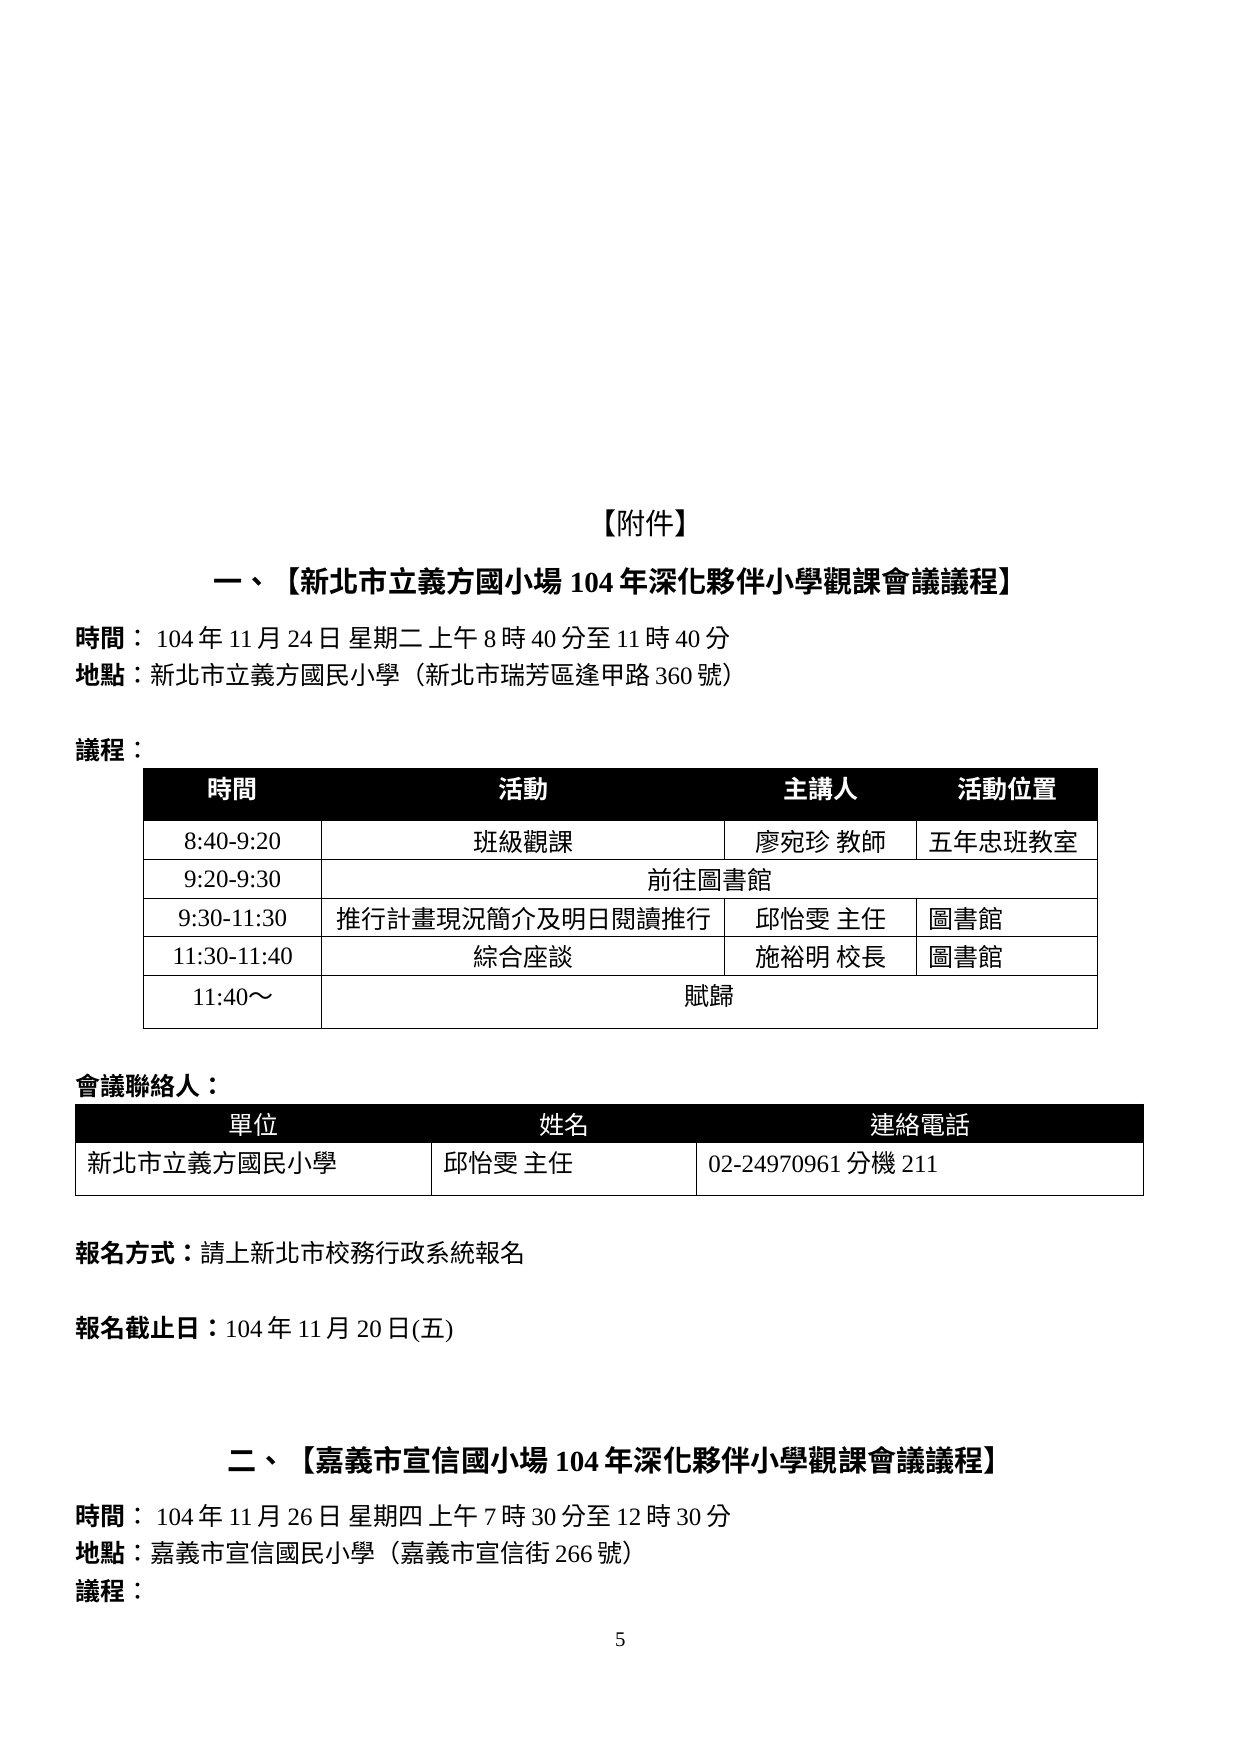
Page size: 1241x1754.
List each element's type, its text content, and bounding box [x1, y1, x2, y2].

table_header 連絡電話 [697, 1105, 1143, 1142]
table_cell 邱怡雯 主任 [432, 1143, 696, 1195]
list 地點：新北市立義方國民小學（新北市瑞芳區逢甲路360號） [75, 655, 1165, 693]
table_cell 前往圖書館 [322, 860, 1097, 897]
table_cell 五年忠班教室 [917, 821, 1097, 859]
list 會議聯絡人： [75, 1066, 1165, 1103]
table_cell 圖書館 [917, 937, 1097, 974]
table_cell 9:20-9:30 [144, 860, 321, 897]
table_cell 9:30-11:30 [144, 899, 321, 936]
list 【嘉義市宣信國小場 104年深化夥伴小學觀課會議議程】 [75, 1421, 1165, 1496]
table_header 時間 [144, 769, 321, 820]
table_cell 新北市立義方國民小學 [76, 1143, 431, 1195]
list 報名方式：請上新北市校務行政系統報名 [75, 1233, 1165, 1271]
list 時間： 104年11月26日 星期四 上午7時30分至12時30分 [75, 1496, 1165, 1533]
list 議程： [75, 1571, 1165, 1608]
table_cell 圖書館 [917, 899, 1097, 936]
table_cell 廖宛珍 教師 [725, 821, 916, 859]
table_header 單位 [76, 1105, 431, 1142]
table_header 姓名 [432, 1105, 696, 1142]
list 【新北市立義方國小場 104年深化夥伴小學觀課會議議程】 [75, 543, 1165, 618]
table_cell 推行計畫現況簡介及明日閱讀推行 [322, 899, 724, 936]
list 報名截止日：104年11月20日(五) [75, 1308, 1165, 1346]
table_cell 班級觀課 [322, 821, 724, 859]
table_cell 02-24970961分機211 [697, 1143, 1143, 1195]
table_cell 綜合座談 [322, 937, 724, 974]
table_header 活動 [322, 769, 724, 820]
list 地點：嘉義市宣信國民小學（嘉義市宣信街266號） [75, 1533, 1165, 1571]
table_cell 邱怡雯 主任 [725, 899, 916, 936]
list 議程： [75, 730, 1165, 768]
table_cell 11:40～ [144, 976, 321, 1027]
table_cell 11:30-11:40 [144, 937, 321, 974]
table_header 活動位置 [917, 769, 1097, 820]
text 【附件】 [125, 500, 1165, 543]
list 時間： 104年11月24日 星期二 上午8時40分至11時40分 [75, 618, 1165, 655]
table_cell 8:40-9:20 [144, 821, 321, 859]
table_header 主講人 [725, 769, 916, 820]
table_cell 賦歸 [322, 976, 1097, 1027]
table_cell 施裕明 校長 [725, 937, 916, 974]
